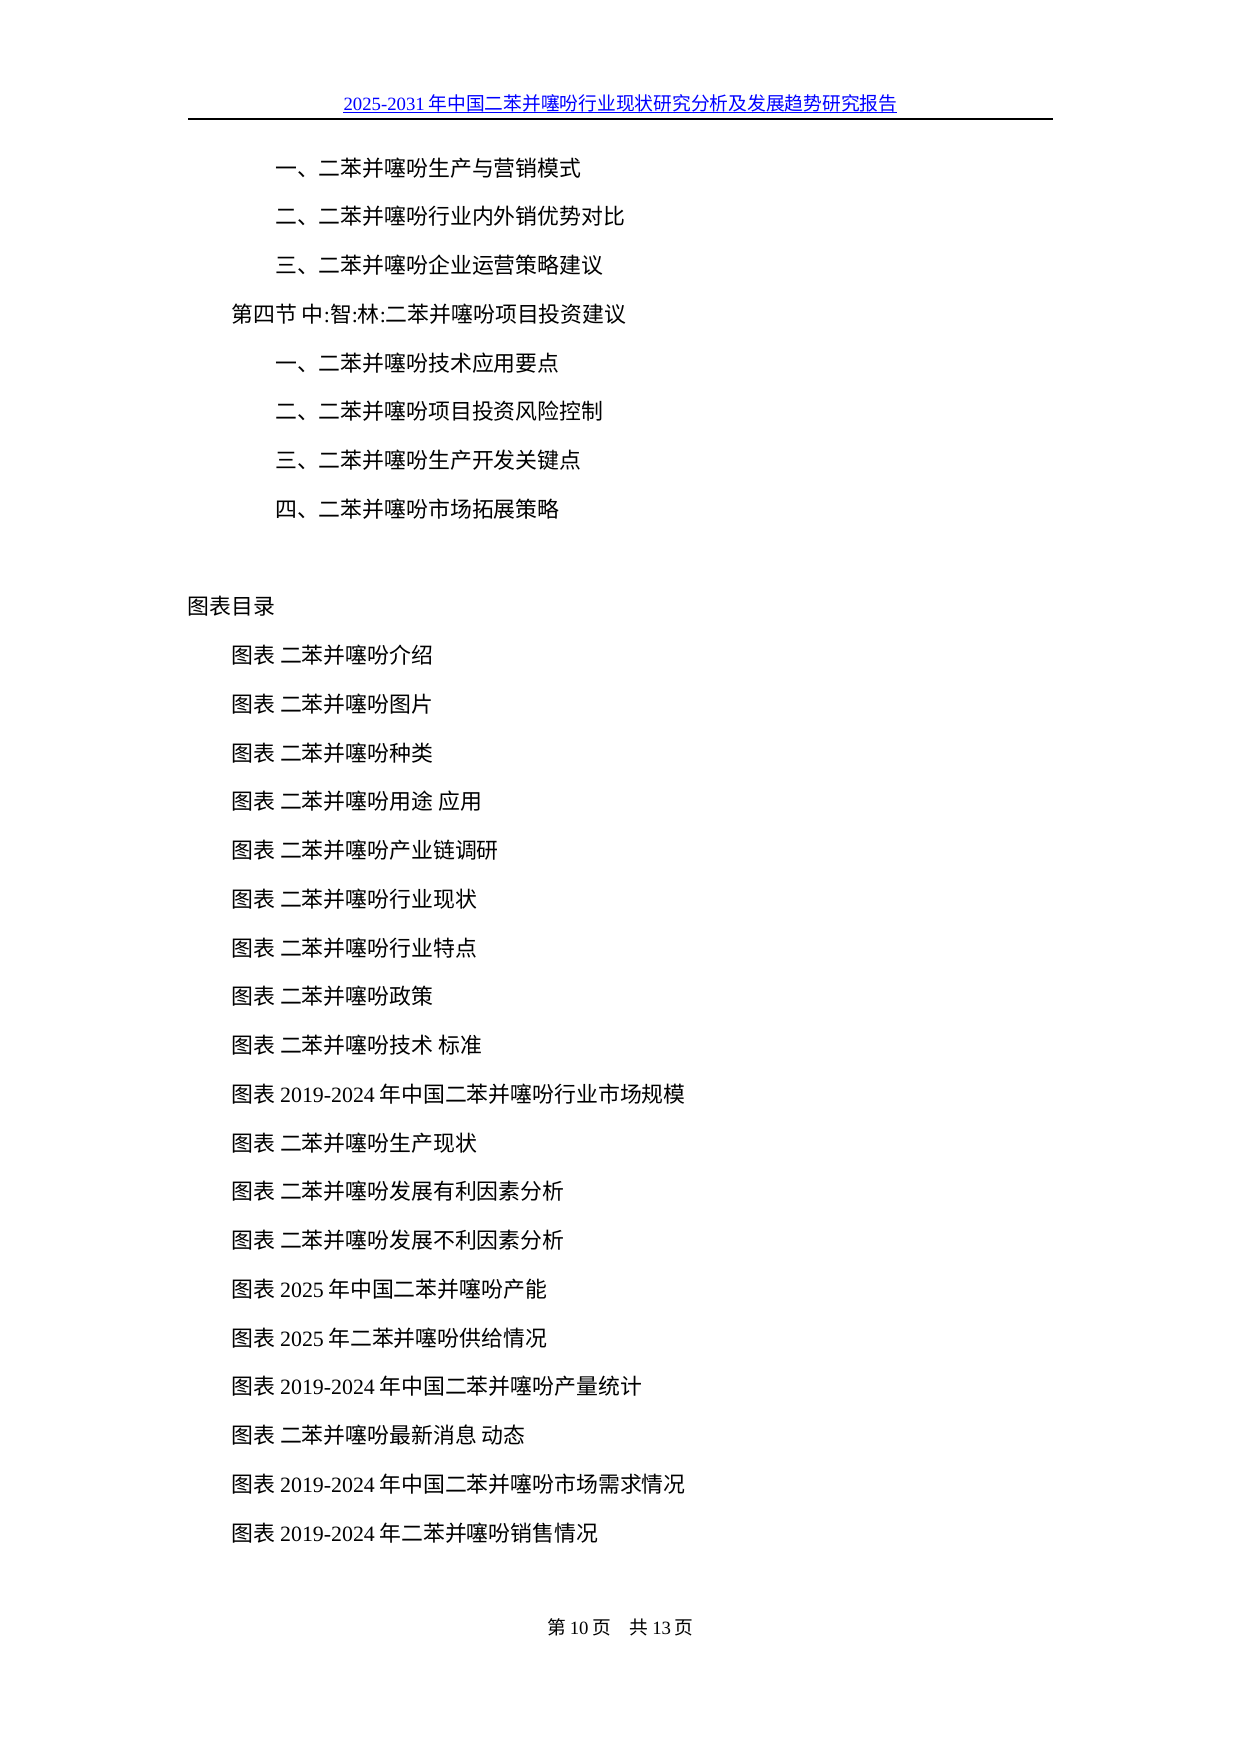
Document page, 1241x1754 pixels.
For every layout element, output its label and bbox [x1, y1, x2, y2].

text [187, 150, 1053, 1548]
